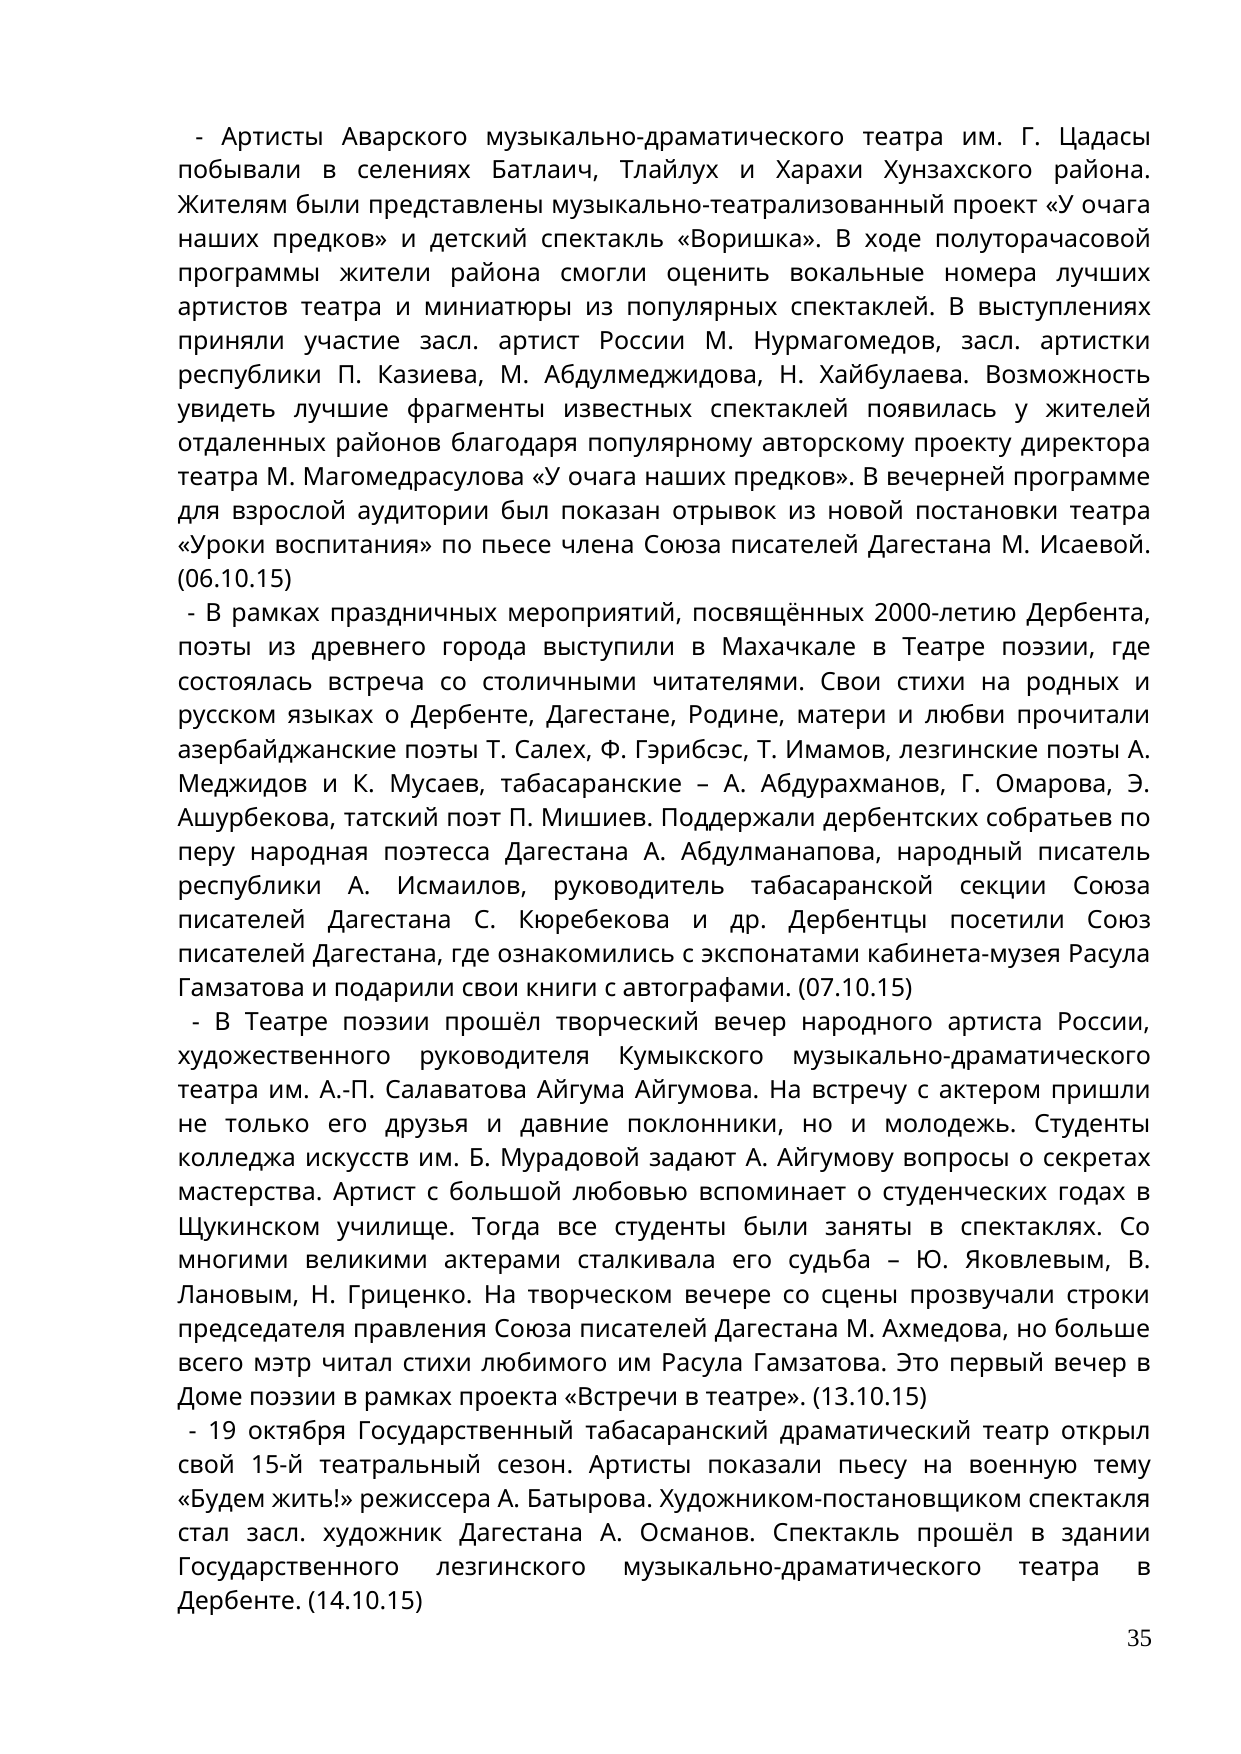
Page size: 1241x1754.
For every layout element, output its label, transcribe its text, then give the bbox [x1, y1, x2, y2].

text - 19 октября Государственный табасаранский драматический театр открыл свой 15-й театральный сезон. Артисты показали пьесу на военную тему «Будем жить!» режиссера А. Батырова. Художником-постановщиком спектакля стал засл. художник Дагестана А. Османов. Спектакль прошёл в здании Государственного лезгинского музыкально-драматического театра в Дербенте. (14.10.15) [177, 1412, 1152, 1617]
text - В рамках праздничных мероприятий, посвящённых 2000-летию Дербента, поэты из древнего города выступили в Махачкале в Театре поэзии, где состоялась встреча со столичными читателями. Свои стихи на родных и русском языках о Дербенте, Дагестане, Родине, матери и любви прочитали азербайджанские поэты Т. Салех, Ф. Гэрибсэс, Т. Имамов, лезгинские поэты А. Меджидов и К. Мусаев, табасаранские – А. Абдурахманов, Г. Омарова, Э. Ашурбекова, татский поэт П. Мишиев. Поддержали дербентских собратьев по перу народная поэтесса Дагестана А. Абдулманапова, народный писатель республики А. Исмаилов, руководитель табасаранской секции Союза писателей Дагестана С. Кюребекова и др. Дербентцы посетили Союз писателей Дагестана, где ознакомились с экспонатами кабинета-музея Расула Гамзатова и подарили свои книги с автографами. (07.10.15) [177, 595, 1152, 1004]
text - Артисты Аварского музыкально-драматического театра им. Г. Цадасы побывали в селениях Батлаич, Тлайлух и Харахи Хунзахского района. Жителям были представлены музыкально-театрализованный проект «У очага наших предков» и детский спектакль «Воришка». В ходе полуторачасовой программы жители района смогли оценить вокальные номера лучших артистов театра и миниатюры из популярных спектаклей. В выступлениях приняли участие засл. артист России М. Нурмагомедов, засл. артистки республики П. Казиева, М. Абдулмеджидова, Н. Хайбулаева. Возможность увидеть лучшие фрагменты известных спектаклей появилась у жителей отдаленных районов благодаря популярному авторскому проекту директора театра М. Магомедрасулова «У очага наших предков». В вечерней программе для взрослой аудитории был показан отрывок из новой постановки театра «Уроки воспитания» по пьесе члена Союза писателей Дагестана М. Исаевой. (06.10.15) [177, 118, 1152, 595]
text - В Театре поэзии прошёл творческий вечер народного артиста России, художественного руководителя Кумыкского музыкально-драматического театра им. А.-П. Салаватова Айгума Айгумова. На встречу с актером пришли не только его друзья и давние поклонники, но и молодежь. Студенты колледжа искусств им. Б. Мурадовой задают А. Айгумову вопросы о секретах мастерства. Артист с большой любовью вспоминает о студенческих годах в Щукинском училище. Тогда все студенты были заняты в спектаклях. Со многими великими актерами сталкивала его судьба – Ю. Яковлевым, В. Лановым, Н. Гриценко. На творческом вечере со сцены прозвучали строки председателя правления Союза писателей Дагестана М. Ахмедова, но больше всего мэтр читал стихи любимого им Расула Гамзатова. Это первый вечер в Доме поэзии в рамках проекта «Встречи в театре». (13.10.15) [177, 1004, 1152, 1412]
